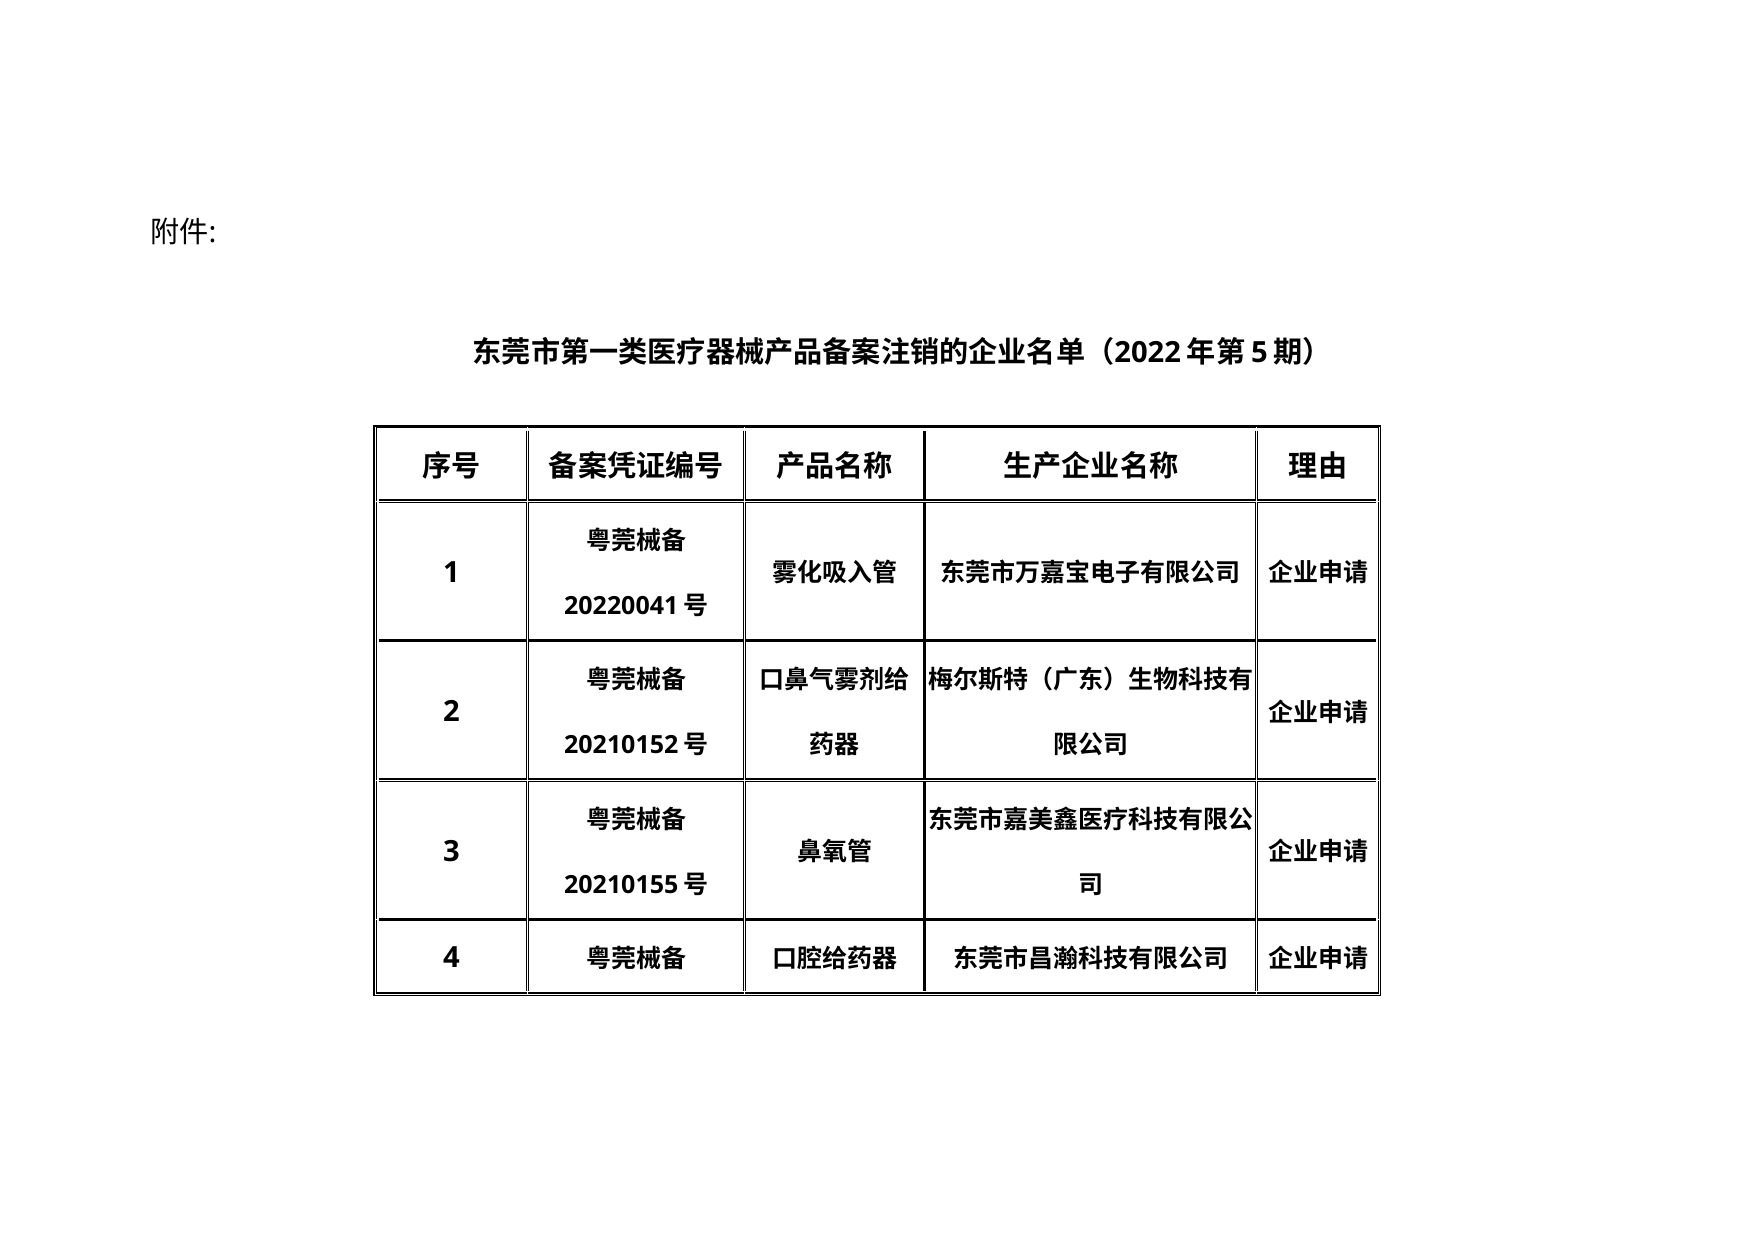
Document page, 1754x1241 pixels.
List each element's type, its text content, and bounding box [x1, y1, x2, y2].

table_cell 粤莞械备20210113号 [528, 921, 744, 992]
table_cell 东莞市昌瀚科技有限公司 [924, 921, 1257, 992]
text 东莞市第一类医疗器械产品备案注销的企业名单（2022年第5期） [150, 317, 1604, 382]
table_header 产品名称 [745, 428, 924, 499]
table_cell 4 [375, 918, 528, 992]
table_cell 3 [377, 778, 526, 918]
table_cell 粤莞械备20210155号 [529, 782, 743, 918]
table_cell 企业申请 [1258, 639, 1378, 778]
table_cell 企业申请 [1258, 499, 1378, 639]
table_cell 粤莞械备20220041号 [529, 503, 743, 639]
text 附件: [150, 198, 1604, 263]
table_cell 2 [377, 639, 526, 778]
table_cell 鼻氧管 [746, 782, 923, 918]
table_cell 粤莞械备20210152号 [529, 642, 743, 778]
table_header 备案凭证编号 [528, 428, 744, 499]
table_cell 口腔给药器 [745, 921, 924, 992]
table_cell 东莞市万嘉宝电子有限公司 [926, 503, 1255, 639]
table_cell 东莞市嘉美鑫医疗科技有限公司 [926, 782, 1255, 918]
table_cell 企业申请 [1258, 778, 1378, 918]
table_header 序号 [377, 428, 528, 499]
table_cell 1 [377, 499, 526, 639]
table_cell 口鼻气雾剂给药器 [746, 642, 923, 778]
table_cell 企业申请 [1257, 918, 1379, 992]
table_header 理由 [1257, 428, 1378, 499]
table_cell 梅尔斯特（广东）生物科技有限公司 [926, 642, 1255, 778]
table_header 生产企业名称 [924, 428, 1257, 499]
table_cell 雾化吸入管 [746, 503, 923, 639]
